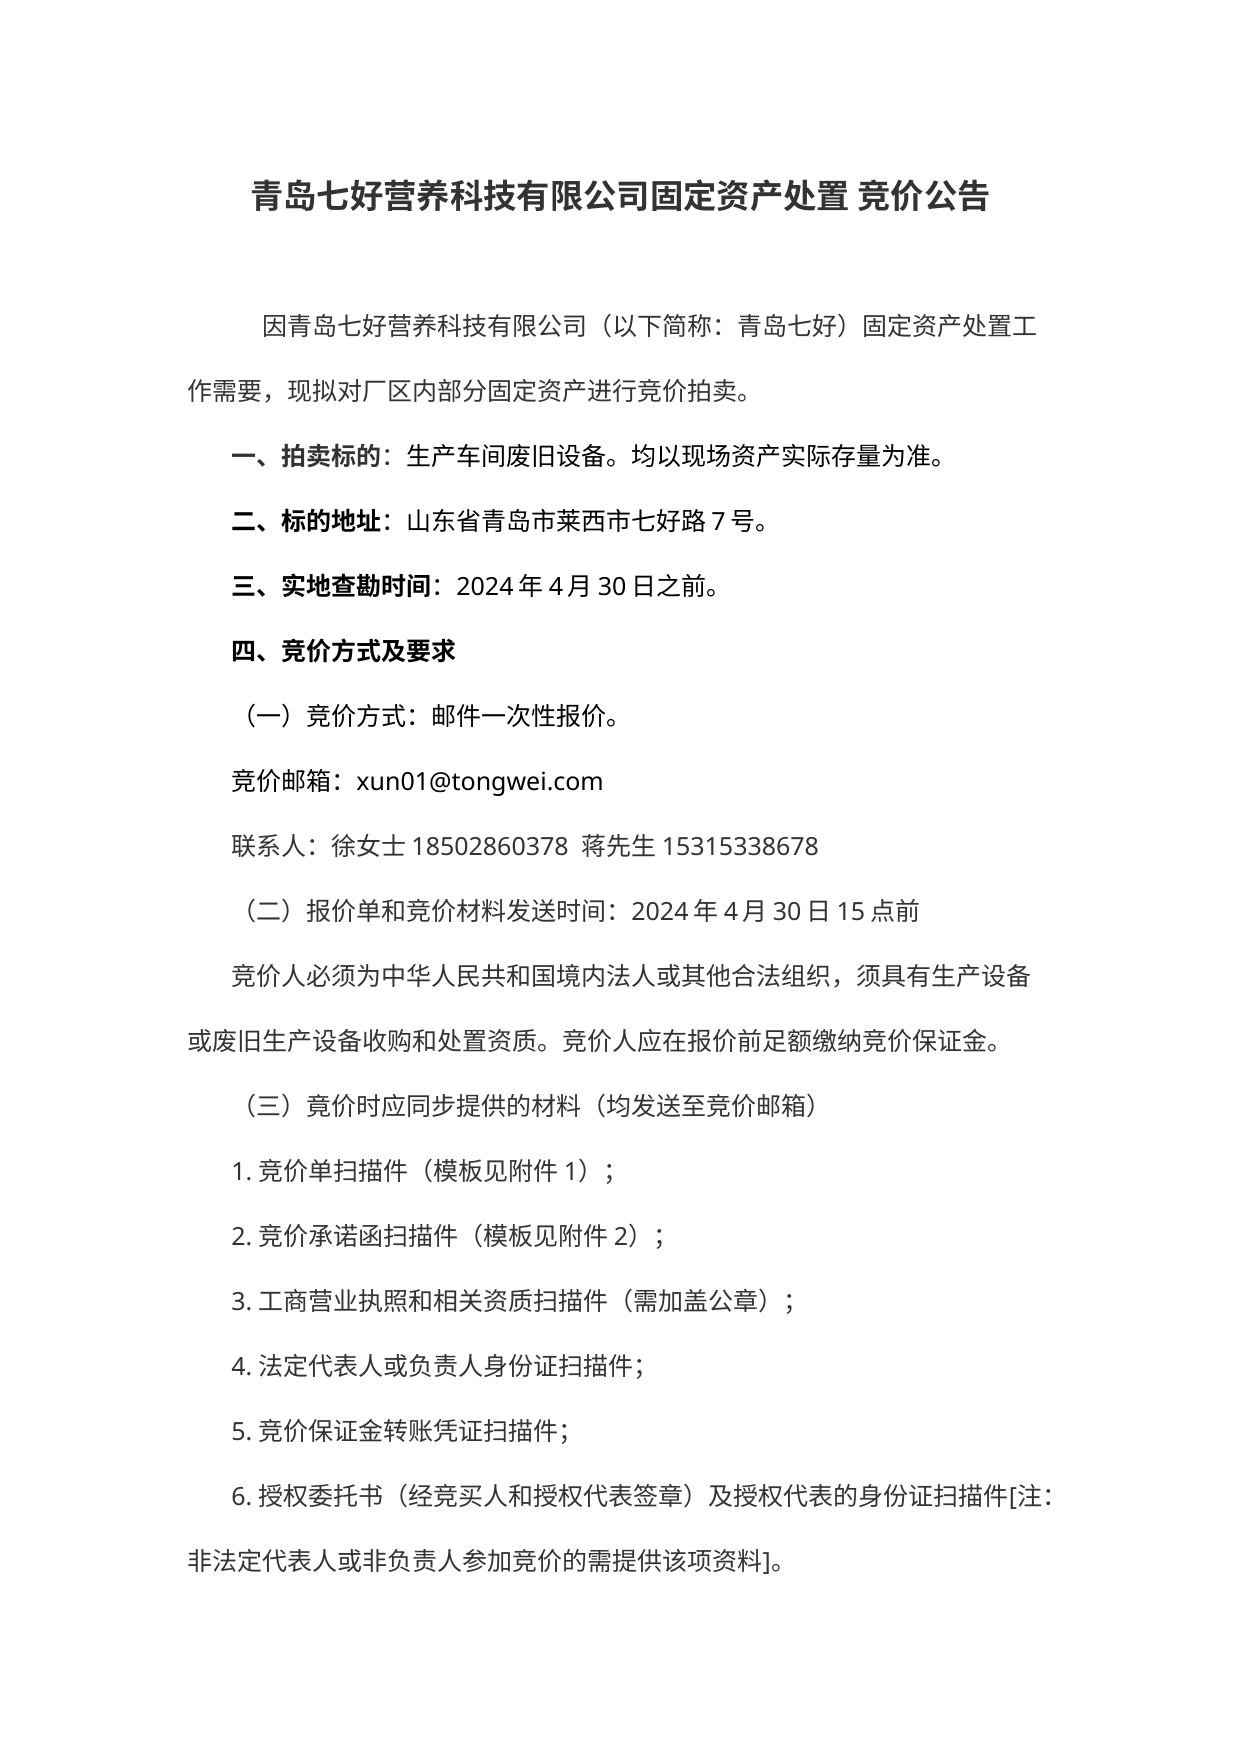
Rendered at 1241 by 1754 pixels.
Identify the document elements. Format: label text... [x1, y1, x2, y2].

text 联系人：徐女士18502860378 蒋先生15315338678 [187, 812, 1053, 877]
text 2. 竞价承诺函扫描件（模板见附件2）； [187, 1202, 1053, 1267]
text （二）报价单和竞价材料发送时间：2024年4月30日15点前 [187, 877, 1053, 942]
text 三、实地查勘时间：2024年4月30日之前。 [187, 552, 1053, 617]
text 一、拍卖标的：生产车间废旧设备。均以现场资产实际存量为准。 [187, 422, 1053, 487]
text 竞价人必须为中华人民共和国境内法人或其他合法组织，须具有生产设备或废旧生产设备收购和处置资质。竞价人应在报价前足额缴纳竞价保证金。 [187, 942, 1053, 1072]
text （一）竞价方式：邮件一次性报价。 [187, 682, 1053, 747]
text 四、竞价方式及要求 [187, 617, 1053, 682]
text 1. 竞价单扫描件（模板见附件1）； [187, 1137, 1053, 1202]
text 5. 竞价保证金转账凭证扫描件； [187, 1397, 1053, 1462]
text 6. 授权委托书（经竞买人和授权代表签章）及授权代表的身份证扫描件[注：非法定代表人或非负责人参加竞价的需提供该项资料]。 [187, 1462, 1053, 1592]
text 二、标的地址：山东省青岛市莱西市七好路7号。 [187, 487, 1053, 552]
subtitle 青岛七好营养科技有限公司固定资产处置 竞价公告 [187, 162, 1053, 227]
text 3. 工商营业执照和相关资质扫描件（需加盖公章）； [187, 1267, 1053, 1332]
text 竞价邮箱：xun01@tongwei.com [187, 747, 1053, 812]
text 因青岛七好营养科技有限公司（以下简称：青岛七好）固定资产处置工作需要，现拟对厂区内部分固定资产进行竞价拍卖。 [187, 292, 1053, 422]
text （三）竟价时应同步提供的材料（均发送至竞价邮箱） [187, 1072, 1053, 1137]
text 4. 法定代表人或负责人身份证扫描件； [187, 1332, 1053, 1397]
